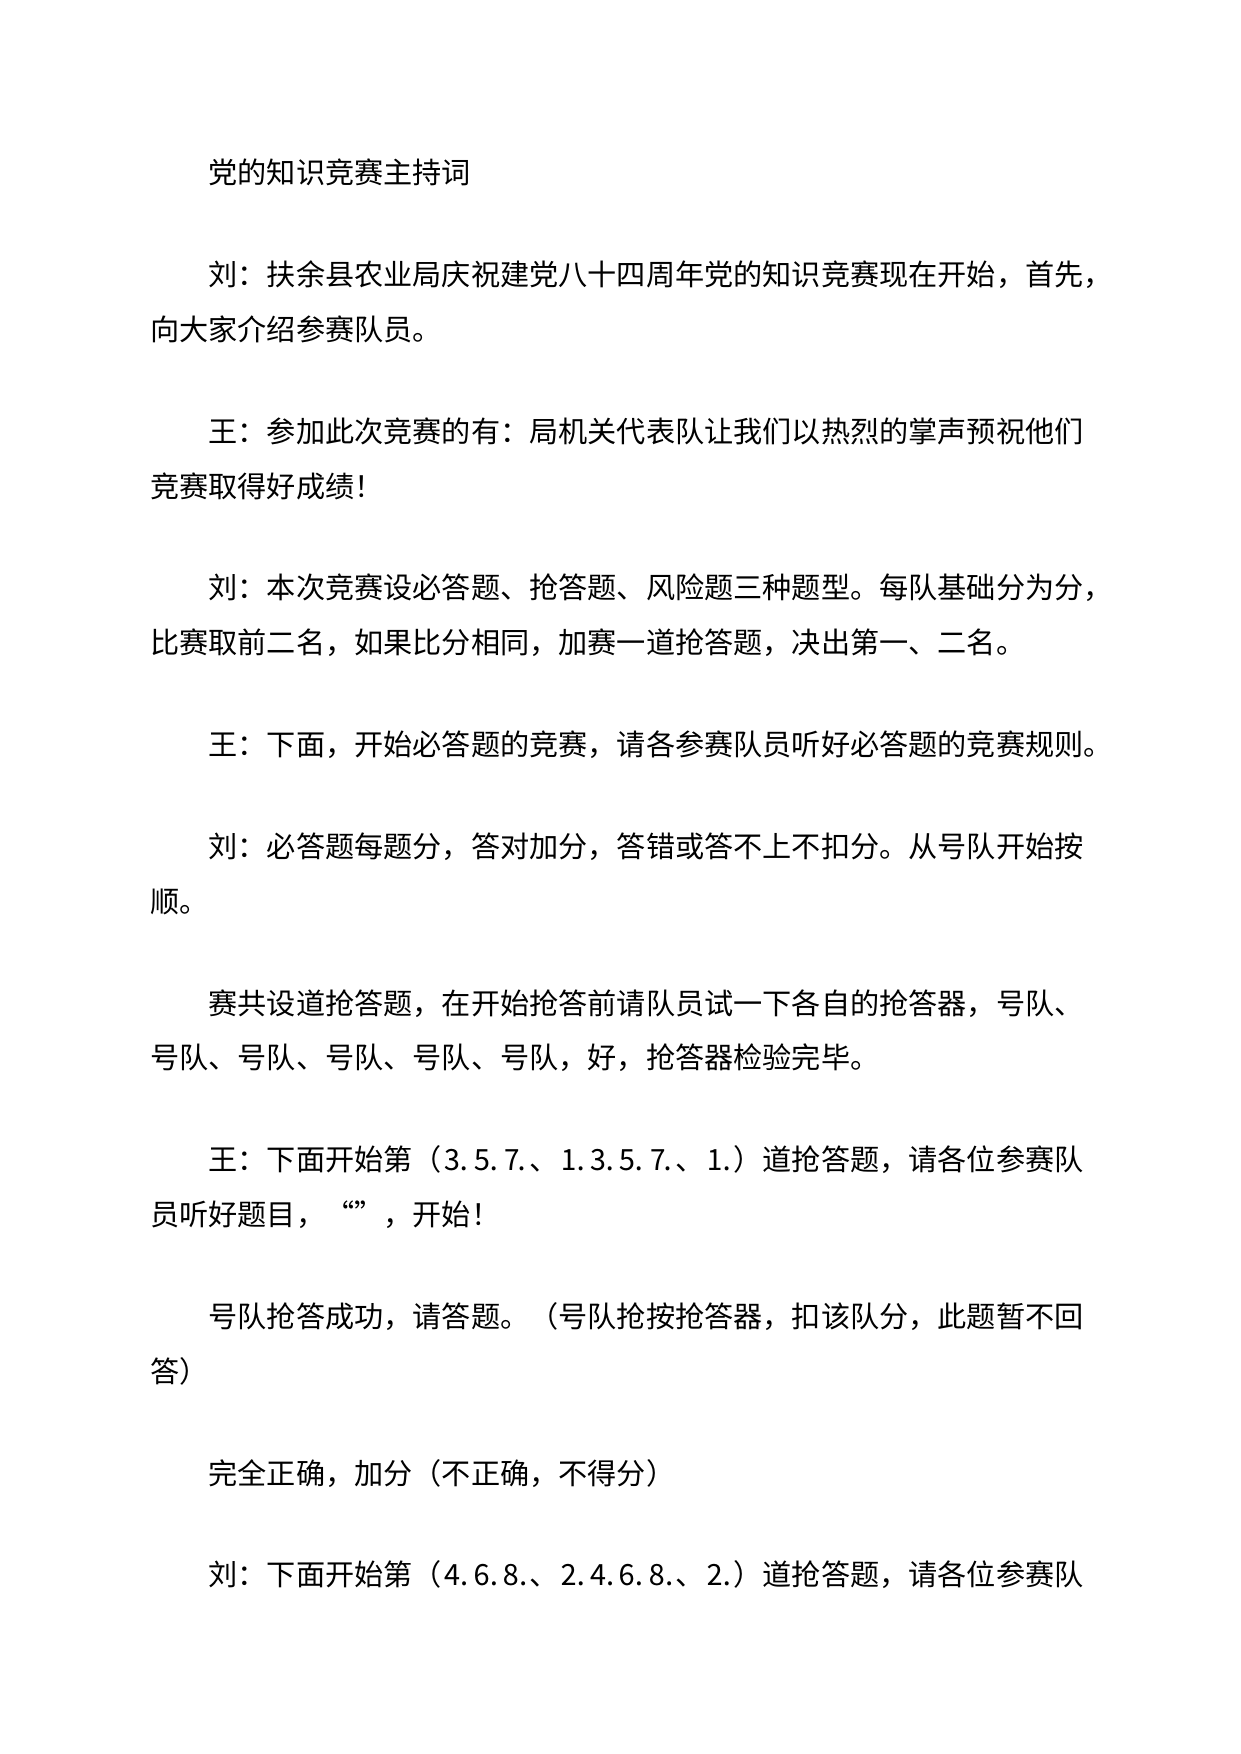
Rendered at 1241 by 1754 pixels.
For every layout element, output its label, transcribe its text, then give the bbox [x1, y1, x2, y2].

text 刘：扶余县农业局庆祝建党八十四周年党的知识竞赛现在开始，首先，向大家介绍参赛队员。 [150, 252, 1090, 349]
text 王：下面开始第（⒊⒌⒎、⒈⒊⒌⒎、⒈）道抢答题，请各位参赛队员听好题目，“”，开始！ [150, 1137, 1090, 1234]
text 号队抢答成功，请答题。（号队抢按抢答器，扣该队分，此题暂不回答） [150, 1293, 1090, 1391]
text 赛共设道抢答题，在开始抢答前请队员试一下各自的抢答器，号队、号队、号队、号队、号队、号队，好，抢答器检验完毕。 [150, 980, 1090, 1077]
text 王：下面，开始必答题的竞赛，请各参赛队员听好必答题的竞赛规则。 [150, 722, 1090, 764]
text 党的知识竞赛主持词 [150, 150, 1090, 192]
text 王：参加此次竞赛的有：局机关代表队让我们以热烈的掌声预祝他们竞赛取得好成绩！ [150, 408, 1090, 506]
text 刘：必答题每题分，答对加分，答错或答不上不扣分。从号队开始按顺。 [150, 823, 1090, 921]
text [150, 1552, 1090, 1594]
text 完全正确，加分（不正确，不得分） [150, 1450, 1090, 1492]
text 刘：本次竞赛设必答题、抢答题、风险题三种题型。每队基础分为分，比赛取前二名，如果比分相同，加赛一道抢答题，决出第一、二名。 [150, 565, 1090, 662]
